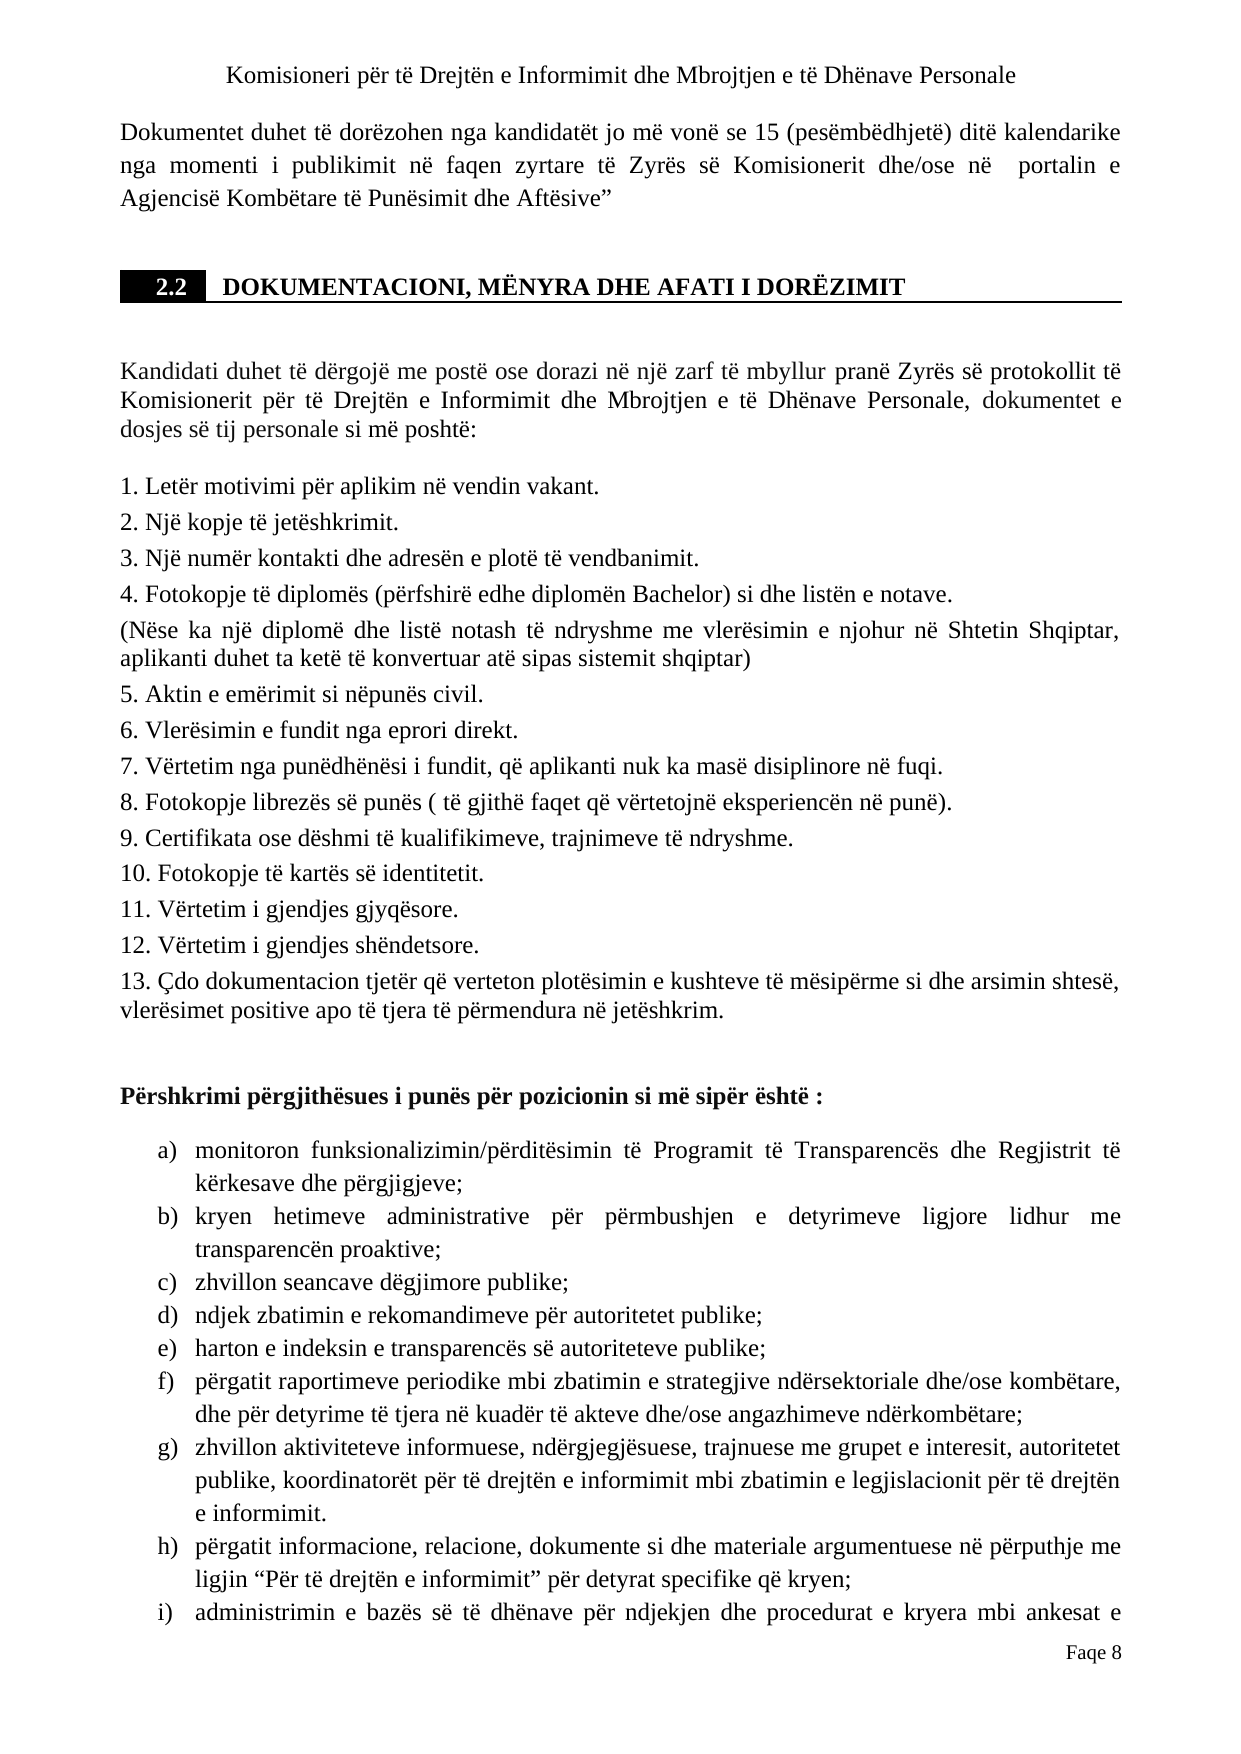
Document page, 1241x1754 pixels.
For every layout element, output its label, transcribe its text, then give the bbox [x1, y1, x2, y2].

text Përshkrimi përgjithësues i punës për pozicionin si më sipër është : [120, 1081, 1122, 1110]
text 5. Aktin e emërimit si nëpunës civil. [120, 679, 1122, 708]
text 12. Vërtetim i gjendjes shëndetsore. [120, 930, 1122, 959]
list monitoron funksionalizimin/përditësimin të Programit të Transparencës dhe Regjistrit të kërkesave dhe përgjigjeve; [157, 1135, 1122, 1197]
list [157, 1597, 1122, 1626]
text 10. Fotokopje të kartës së identitetit. [120, 858, 1122, 887]
table_header DOKUMENTACIONI, MËNYRA DHE AFATI I DORËZIMIT [206, 270, 1122, 301]
text 11. Vërtetim i gjendjes gjyqësore. [120, 894, 1122, 923]
text Kandidati duhet të dërgojë me postë ose dorazi në një zarf të mbyllur pranë Zyrës së protokollit të Komisionerit për të Drejtën e Informimit dhe Mbrojtjen e të Dhënave Personale, dokumentet e dosjes së tij personale si më poshtë: [120, 356, 1122, 443]
text 8. Fotokopje librezës së punës ( të gjithë faqet që vërtetojnë eksperiencën në punë). [120, 787, 1122, 816]
list përgatit raportimeve periodike mbi zbatimin e strategjive ndërsektoriale dhe/ose kombëtare, dhe për detyrime të tjera në kuadër të akteve dhe/ose angazhimeve ndërkombëtare; [157, 1366, 1122, 1428]
list harton e indeksin e transparencës së autoriteteve publike; [157, 1333, 1122, 1362]
text 2. Një kopje të jetëshkrimit. [120, 507, 1122, 536]
text 4. Fotokopje të diplomës (përfshirë edhe diplomën Bachelor) si dhe listën e notave. [120, 579, 1122, 608]
text 9. Certifikata ose dëshmi të kualifikimeve, trajnimeve të ndryshme. [120, 823, 1122, 851]
text 7. Vërtetim nga punëdhënësi i fundit, që aplikanti nuk ka masë disiplinore në fuqi. [120, 751, 1122, 780]
text 1. Letër motivimi për aplikim në vendin vakant. [120, 471, 1122, 500]
text 13. Çdo dokumentacion tjetër që verteton plotësimin e kushteve të mësipërme si dhe arsimin shtesë, vlerësimet positive apo të tjera të përmendura në jetëshkrim. [120, 966, 1122, 1023]
list ndjek zbatimin e rekomandimeve për autoritetet publike; [157, 1300, 1122, 1329]
list kryen hetimeve administrative për përmbushjen e detyrimeve ligjore lidhur me transparencën proaktive; [157, 1201, 1122, 1263]
text 3. Një numër kontakti dhe adresën e plotë të vendbanimit. [120, 543, 1122, 572]
text Dokumentet duhet të dorëzohen nga kandidatët jo më vonë se 15 (pesëmbëdhjetë) ditë kalendarike nga momenti i publikimit në faqen zyrtare të Zyrës së Komisionerit dhe/ose në portalin e Agjencisë Kombëtare të Punësimit dhe Aftësive” [120, 117, 1122, 212]
table_header 2.2 [122, 272, 204, 301]
text 6. Vlerësimin e fundit nga eprori direkt. [120, 715, 1122, 744]
text (Nëse ka një diplomë dhe listë notash të ndryshme me vlerësimin e njohur në Shtetin Shqiptar, aplikanti duhet ta ketë të konvertuar atë sipas sistemit shqiptar) [120, 615, 1122, 672]
list përgatit informacione, relacione, dokumente si dhe materiale argumentuese në përputhje me ligjin “Për të drejtën e informimit” për detyrat specifike që kryen; [157, 1531, 1122, 1593]
list zhvillon seancave dëgjimore publike; [157, 1267, 1122, 1296]
list zhvillon aktiviteteve informuese, ndërgjegjësuese, trajnuese me grupet e interesit, autoritetet publike, koordinatorët për të drejtën e informimit mbi zbatimin e legjislacionit për të drejtën e informimit. [157, 1432, 1122, 1527]
